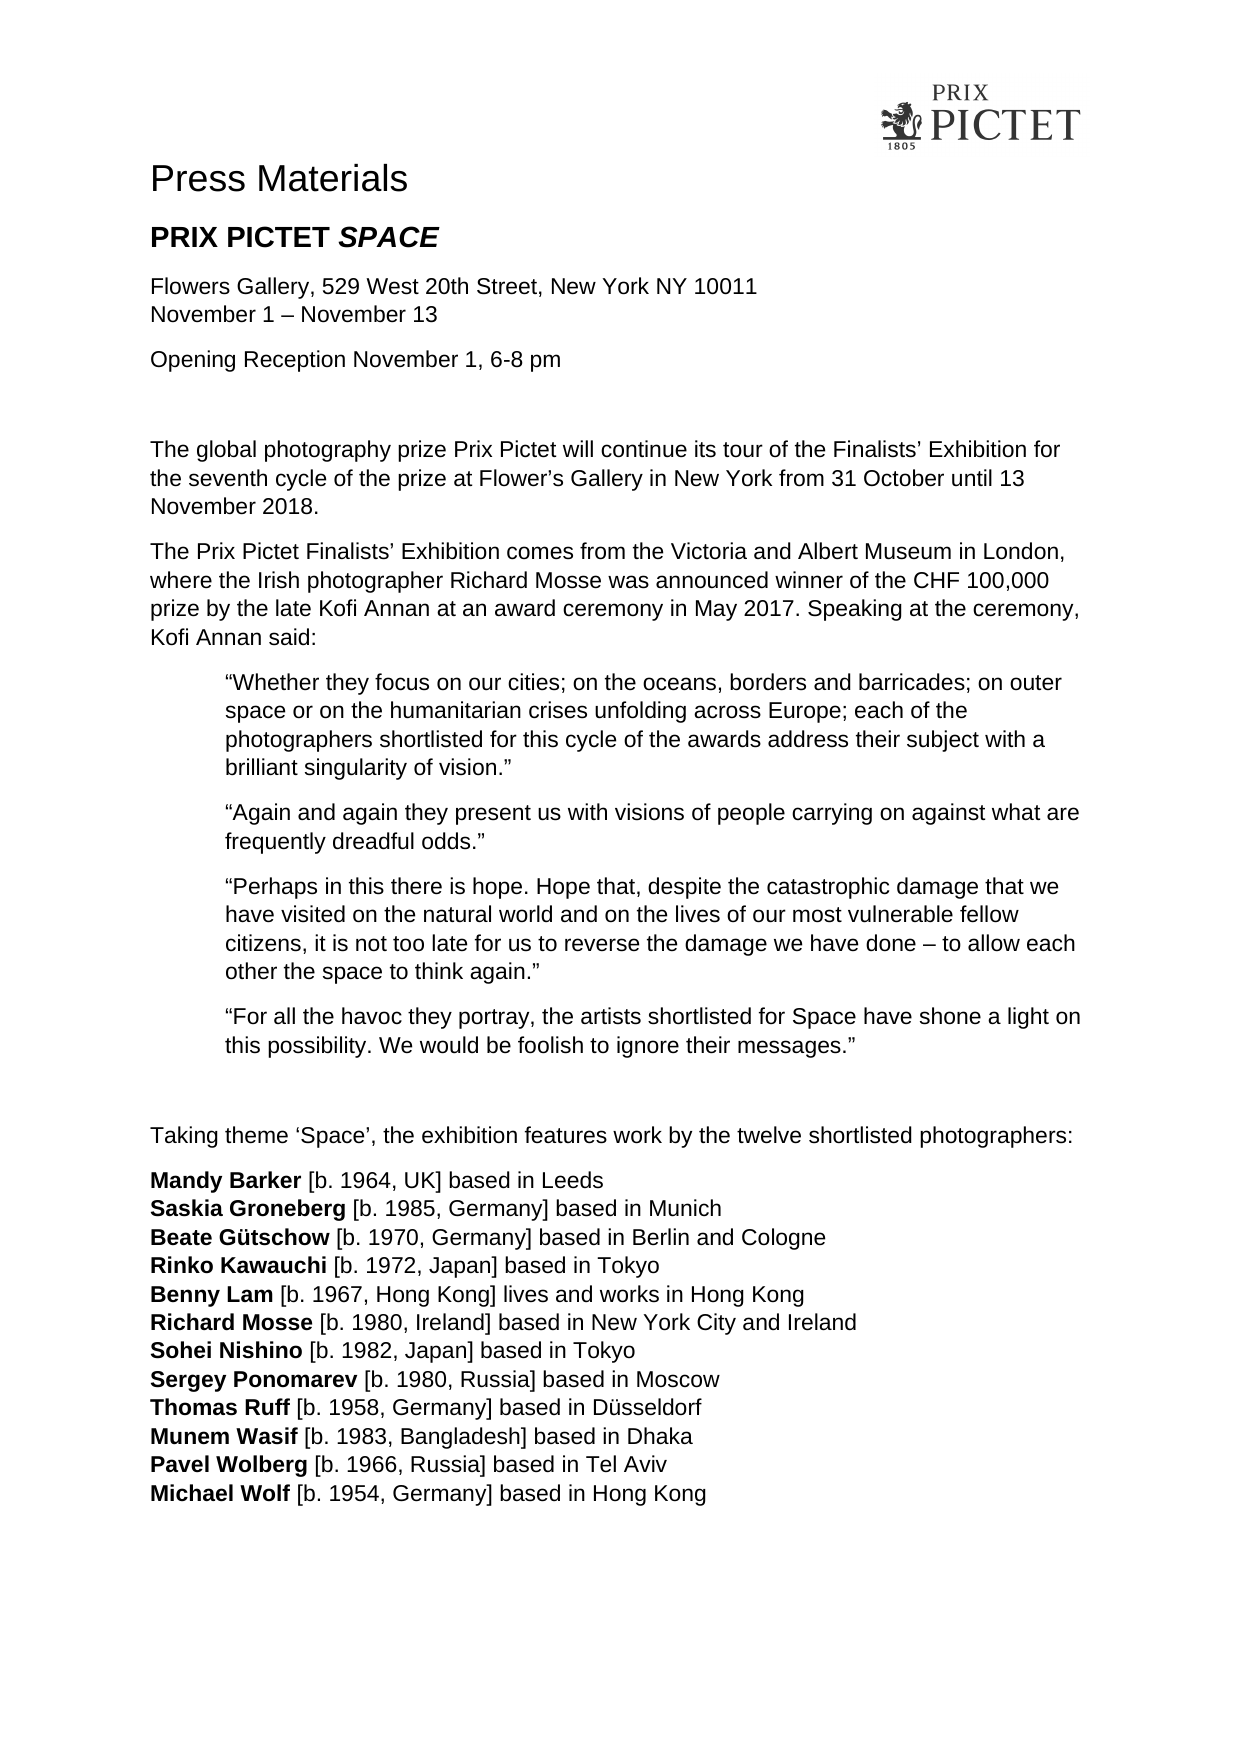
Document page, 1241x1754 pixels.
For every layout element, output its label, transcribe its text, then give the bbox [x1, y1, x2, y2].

text Press Materials [150, 157, 1090, 200]
text PRIX PICTET SPACE [150, 220, 1090, 253]
text Taking theme ‘Space’, the exhibition features work by the twelve shortlisted photographers: [150, 1122, 1090, 1148]
text “Perhaps in this there is hope. Hope that, despite the catastrophic damage that we have visited on the natural world and on the lives of our most vulnerable fellow citizens, it is not too late for us to reverse the damage we have done – to allow each other the space to think again.” [225, 873, 1090, 984]
text “For all the havoc they portray, the artists shortlisted for Space have shone a light on this possibility. We would be foolish to ignore their messages.” [225, 1003, 1090, 1058]
text “Again and again they present us with visions of people carrying on against what are frequently dreadful odds.” [225, 799, 1090, 854]
text “Whether they focus on our cities; on the oceans, borders and barricades; on outer space or on the humanitarian crises unfolding across Europe; each of the photographers shortlisted for this cycle of the awards address their subject with a brilliant singularity of vision.” [225, 669, 1090, 780]
text The Prix Pictet Finalists’ Exhibition comes from the Victoria and Albert Museum in London, where the Irish photographer Richard Mosse was announced winner of the CHF 100,000 prize by the late Kofi Annan at an award ceremony in May 2017. Speaking at the ceremony, Kofi Annan said: [150, 538, 1090, 650]
text Flowers Gallery, 529 West 20th Street, New York NY 10011 November 1 – November 13 [150, 273, 1090, 327]
text Opening Reception November 1, 6-8 pm [150, 346, 1090, 372]
text Mandy Barker [b. 1964, UK] based in Leeds Saskia Groneberg [b. 1985, Germany] based in Munich Beate Gütschow [b. 1970, Germany] based in Berlin and Cologne Rinko Kawauchi [b. 1972, Japan] based in Tokyo Benny Lam [b. 1967, Hong Kong] lives and works in Hong Kong Richard Mosse [b. 1980, Ireland] based in New York City and Ireland Sohei Nishino [b. 1982, Japan] based in Tokyo Sergey Ponomarev [b. 1980, Russia] based in Moscow Thomas Ruff [b. 1958, Germany] based in Düsseldorf Munem Wasif [b. 1983, Bangladesh] based in Dhaka Pavel Wolberg [b. 1966, Russia] based in Tel Aviv Michael Wolf [b. 1954, Germany] based in Hong Kong [150, 1167, 1090, 1506]
text The global photography prize Prix Pictet will continue its tour of the Finalists’ Exhibition for the seventh cycle of the prize at Flower’s Gallery in New York from 31 October until 13 November 2018. [150, 436, 1090, 519]
